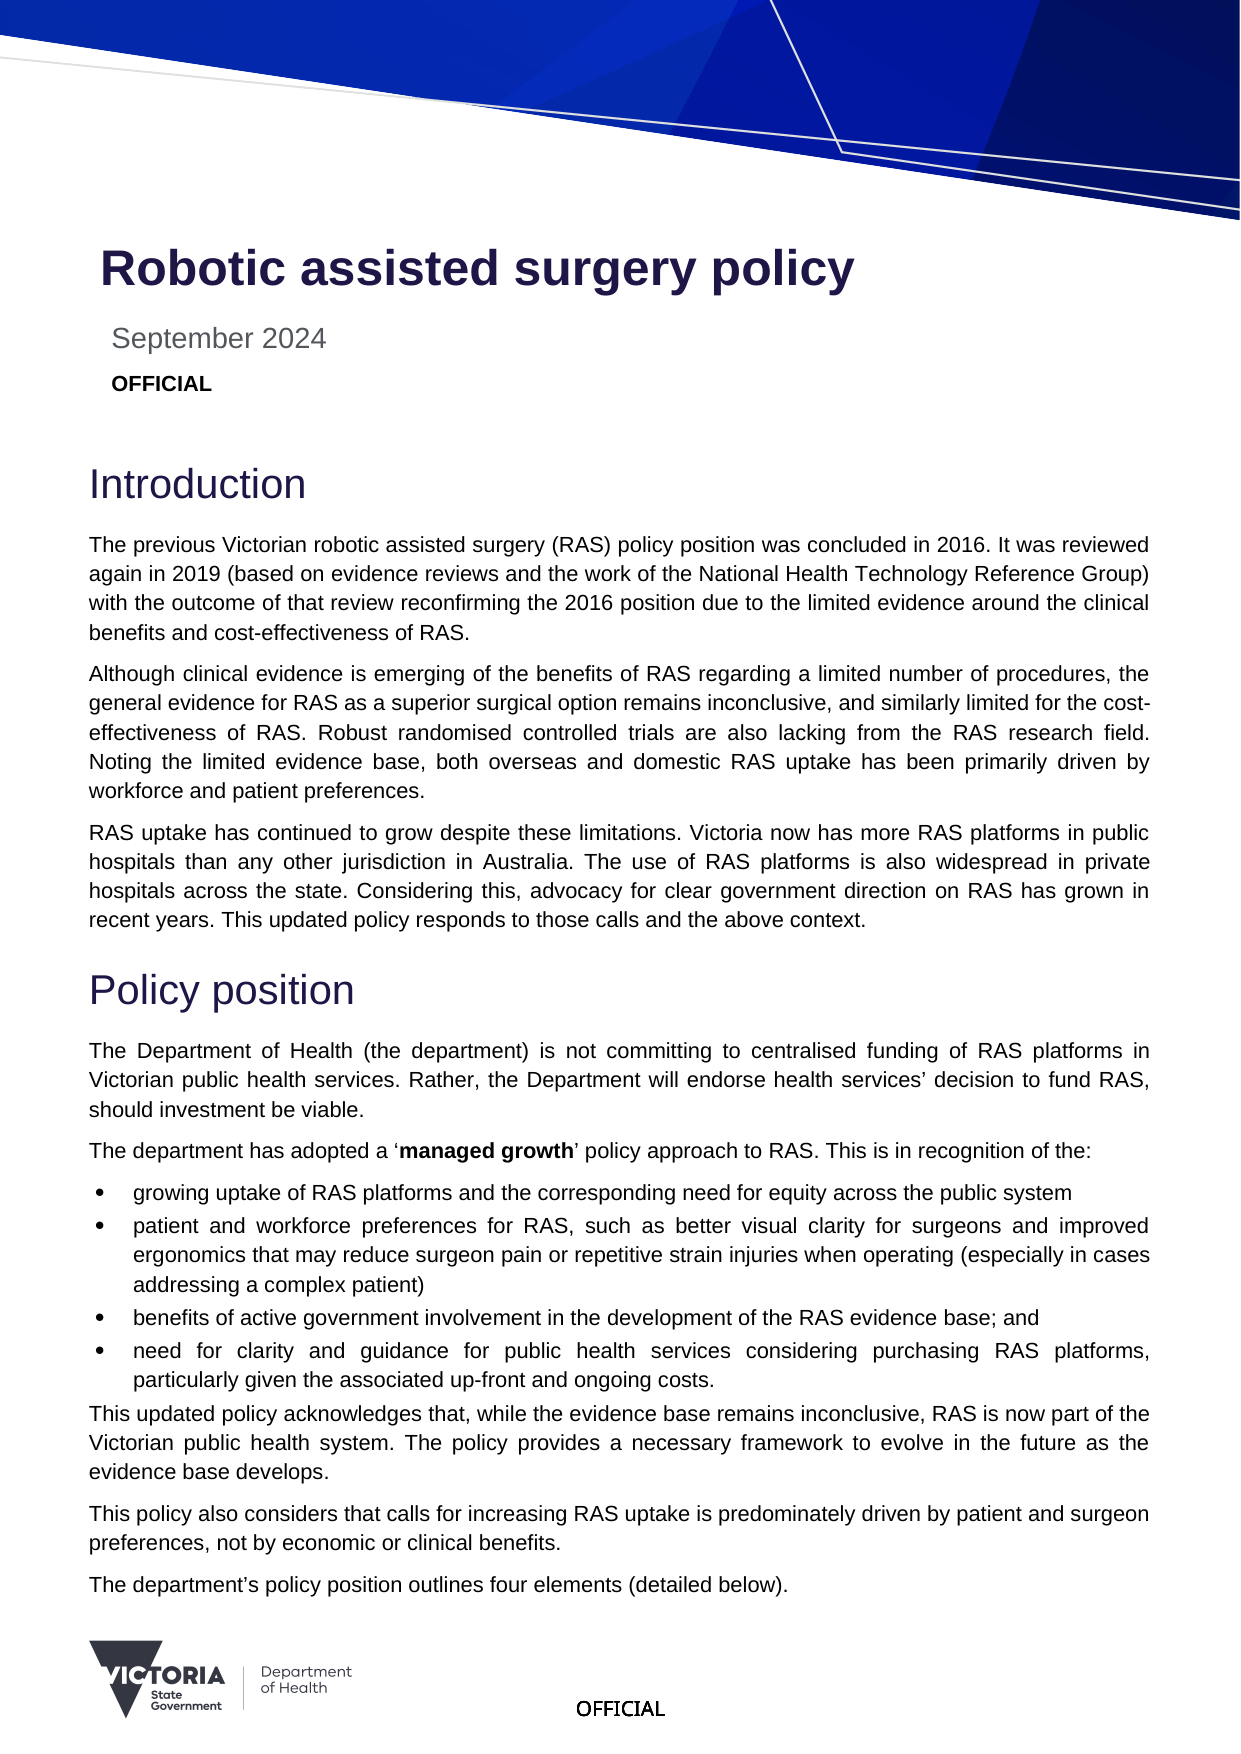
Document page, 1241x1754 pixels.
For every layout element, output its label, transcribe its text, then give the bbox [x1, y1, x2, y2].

table_header Robotic assisted surgery policy [89, 71, 1167, 321]
text This updated policy acknowledges that, while the evidence base remains inconclusive, RAS is now part of the Victorian public health system. The policy provides a necessary framework to evolve in the future as the evidence base develops. [89, 1397, 1152, 1484]
list need for clarity and guidance for public health services considering purchasing RAS platforms, particularly given the associated up-front and ongoing costs. [96, 1334, 1152, 1392]
text The previous Victorian robotic assisted surgery (RAS) policy position was concluded in 2016. It was reviewed again in 2019 (based on evidence reviews and the work of the National Health Technology Reference Group) with the outcome of that review reconfirming the 2016 position due to the limited evidence around the clinical benefits and cost-effectiveness of RAS. [89, 528, 1152, 644]
text RAS uptake has continued to grow despite these limitations. Victoria now has more RAS platforms in public hospitals than any other jurisdiction in Australia. The use of RAS platforms is also widespread in private hospitals across the state. Considering this, advocacy for clear government direction on RAS has grown in recent years. This updated policy responds to those calls and the above context. [89, 815, 1152, 932]
list patient and workforce preferences for RAS, such as better visual clarity for surgeons and improved ergonomics that may reduce surgeon pain or repetitive strain injuries when operating (especially in cases addressing a complex patient) [96, 1209, 1152, 1297]
picture [0, 1595, 1241, 1754]
picture [0, 0, 1240, 224]
text The Department of Health (the department) is not committing to centralised funding of RAS platforms in Victorian public health services. Rather, the Department will endorse health services’ decision to fund RAS, should investment be viable. [89, 1034, 1152, 1122]
text The department has adopted a ‘managed growth’ policy approach to RAS. This is in recognition of the: [89, 1134, 1152, 1163]
list benefits of active government involvement in the development of the RAS evidence base; and [96, 1301, 1152, 1330]
subtitle Introduction [89, 459, 1152, 507]
text This policy also considers that calls for increasing RAS uptake is predominately driven by patient and surgeon preferences, not by economic or clinical benefits. [89, 1497, 1152, 1555]
list growing uptake of RAS platforms and the corresponding need for equity across the public system [96, 1176, 1152, 1205]
text Although clinical evidence is emerging of the benefits of RAS regarding a limited number of procedures, the general evidence for RAS as a superior surgical option remains inconclusive, and similarly limited for the cost-effectiveness of RAS. Robust randomised controlled trials are also lacking from the RAS research field. Noting the limited evidence base, both overseas and domestic RAS uptake has been primarily driven by workforce and patient preferences. [89, 657, 1152, 803]
table_cell [89, 321, 1167, 397]
text The department’s policy position outlines four elements (detailed below). [89, 1567, 1152, 1597]
subtitle Policy position [89, 965, 1152, 1013]
